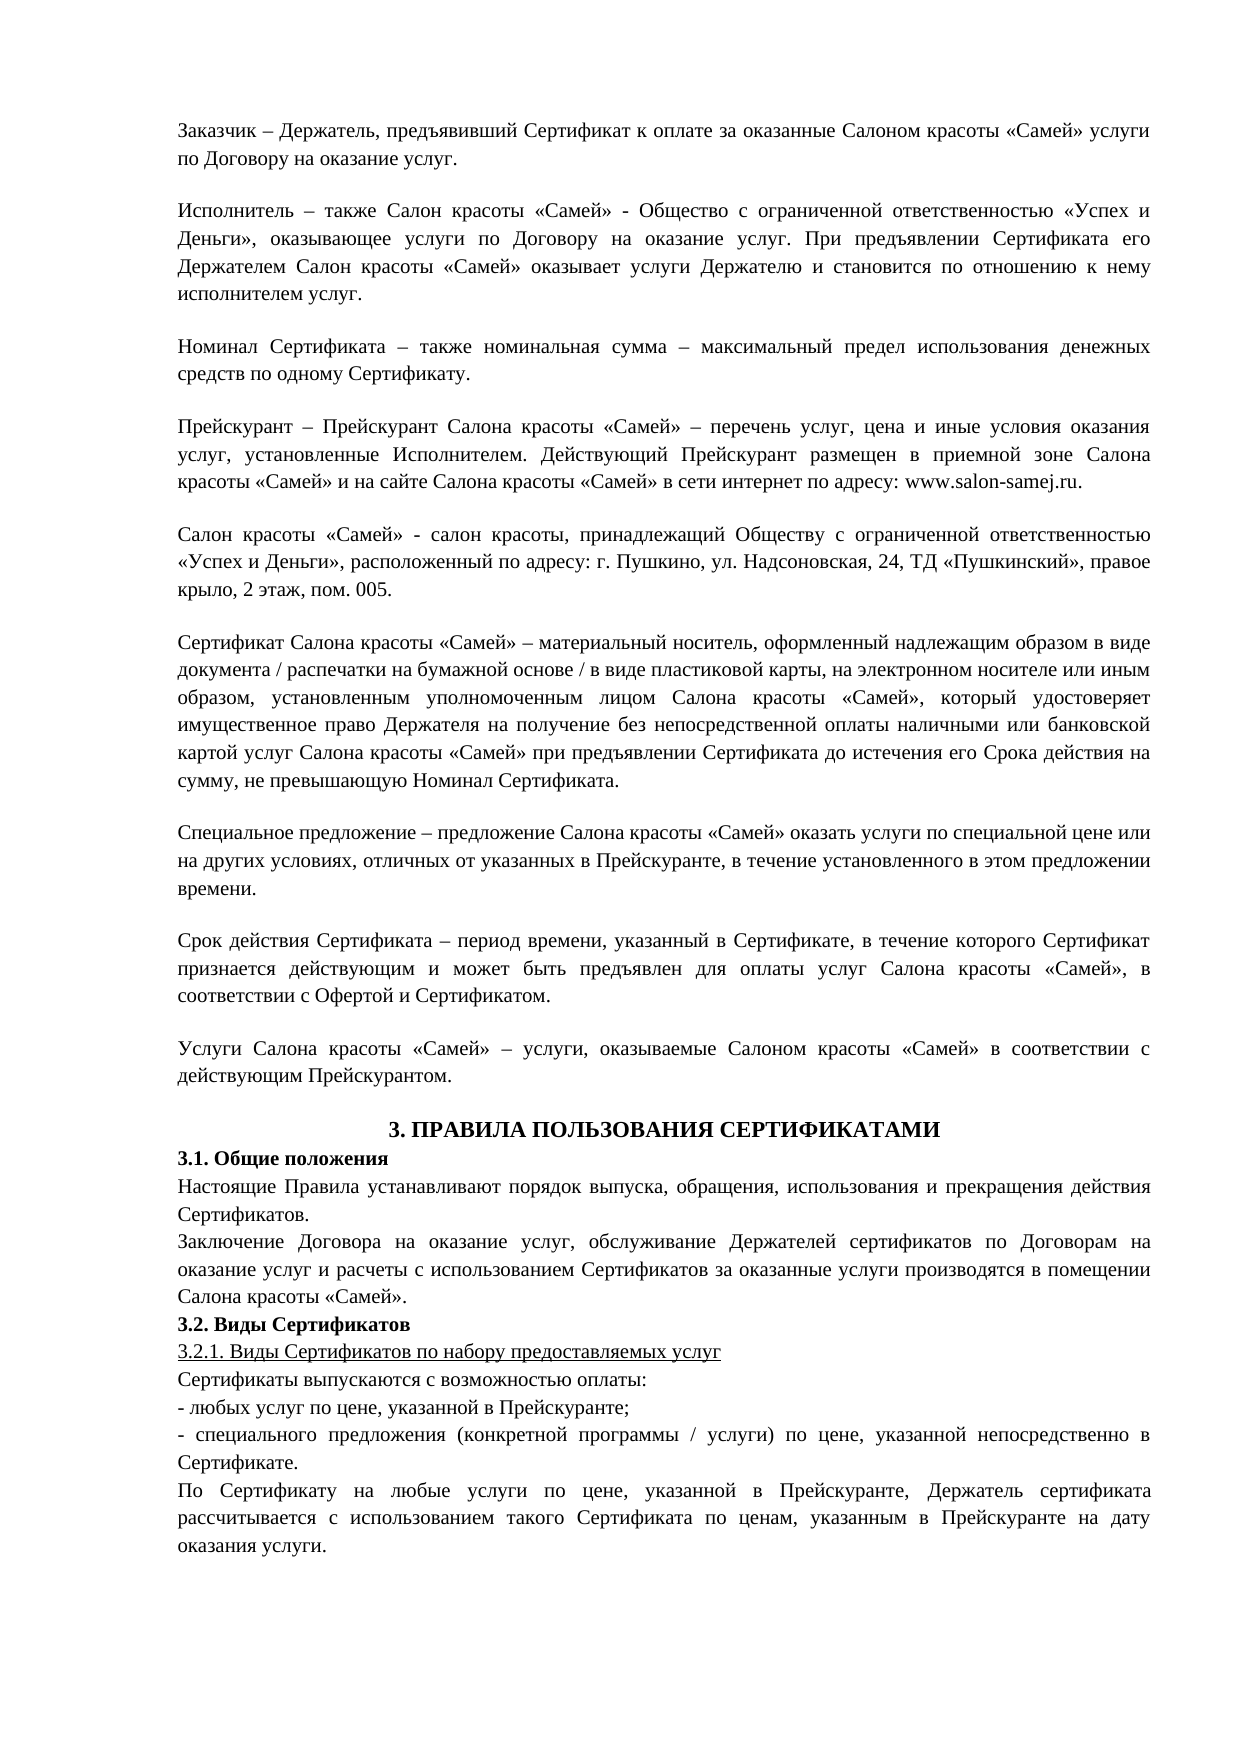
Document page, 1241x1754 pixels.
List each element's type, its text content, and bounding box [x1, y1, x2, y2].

text По Сертификату на любые услуги по цене, указанной в Прейскуранте, Держатель сертификата рассчитывается с использованием такого Сертификата по ценам, указанным в Прейскуранте на дату оказания услуги. [177, 1477, 1152, 1557]
text Сертификат Салона красоты «Самей» – материальный носитель, оформленный надлежащим образом в виде документа / распечатки на бумажной основе / в виде пластиковой карты, на электронном носителе или иным образом, установленным уполномоченным лицом Салона красоты «Самей», который удостоверяет имущественное право Держателя на получение без непосредственной оплаты наличными или банковской картой услуг Салона красоты «Самей» при предъявлении Сертификата до истечения его Срока действия на сумму, не превышающую Номинал Сертификата. [177, 629, 1152, 792]
text 3.2.1. Виды Сертификатов по набору предоставляемых услуг [177, 1339, 1152, 1363]
text 3.2. Виды Сертификатов [177, 1312, 1152, 1336]
text 3. ПРАВИЛА ПОЛЬЗОВАНИЯ СЕРТИФИКАТАМИ [177, 1116, 1152, 1142]
text 3.1. Общие положения [177, 1146, 1152, 1170]
text Заключение Договора на оказание услуг, обслуживание Держателей сертификатов по Договорам на оказание услуг и расчеты с использованием Сертификатов за оказанные услуги производятся в помещении Салона красоты «Самей». [177, 1229, 1152, 1308]
text Салон красоты «Самей» - салон красоты, принадлежащий Обществу с ограниченной ответственностью «Успех и Деньги», расположенный по адресу: г. Пушкино, ул. Надсоновская, 24, ТД «Пушкинский», правое крыло, 2 этаж, пом. 005. [177, 522, 1152, 601]
text Настоящие Правила устанавливают порядок выпуска, обращения, использования и прекращения действия Сертификатов. [177, 1174, 1152, 1226]
text - специального предложения (конкретной программы / услуги) по цене, указанной непосредственно в Сертификате. [177, 1422, 1152, 1474]
text - любых услуг по цене, указанной в Прейскуранте; [177, 1395, 1152, 1419]
text Номинал Сертификата – также номинальная сумма – максимальный предел использования денежных средств по одному Сертификату. [177, 334, 1152, 385]
text Сертификаты выпускаются с возможностью оплаты: [177, 1367, 1152, 1391]
text Услуги Салона красоты «Самей» – услуги, оказываемые Салоном красоты «Самей» в соответствии с действующим Прейскурантом. [177, 1036, 1152, 1087]
text Специальное предложение – предложение Салона красоты «Самей» оказать услуги по специальной цене или на других условиях, отличных от указанных в Прейскуранте, в течение установленного в этом предложении времени. [177, 820, 1152, 899]
text Прейскурант – Прейскурант Салона красоты «Самей» – перечень услуг, цена и иные условия оказания услуг, установленные Исполнителем. Действующий Прейскурант размещен в приемной зоне Салона красоты «Самей» и на сайте Салона красоты «Самей» в сети интернет по адресу: www.salon-samej.ru. [177, 414, 1152, 493]
text Исполнитель – также Салон красоты «Самей» - Общество с ограниченной ответственностью «Успех и Деньги», оказывающее услуги по Договору на оказание услуг. При предъявлении Сертификата его Держателем Салон красоты «Самей» оказывает услуги Держателю и становится по отношению к нему исполнителем услуг. [177, 198, 1152, 305]
text Заказчик – Держатель, предъявивший Сертификат к оплате за оказанные Салоном красоты «Самей» услуги по Договору на оказание услуг. [177, 118, 1152, 170]
text Срок действия Сертификата – период времени, указанный в Сертификате, в течение которого Сертификат признается действующим и может быть предъявлен для оплаты услуг Салона красоты «Самей», в соответствии с Офертой и Сертификатом. [177, 928, 1152, 1007]
